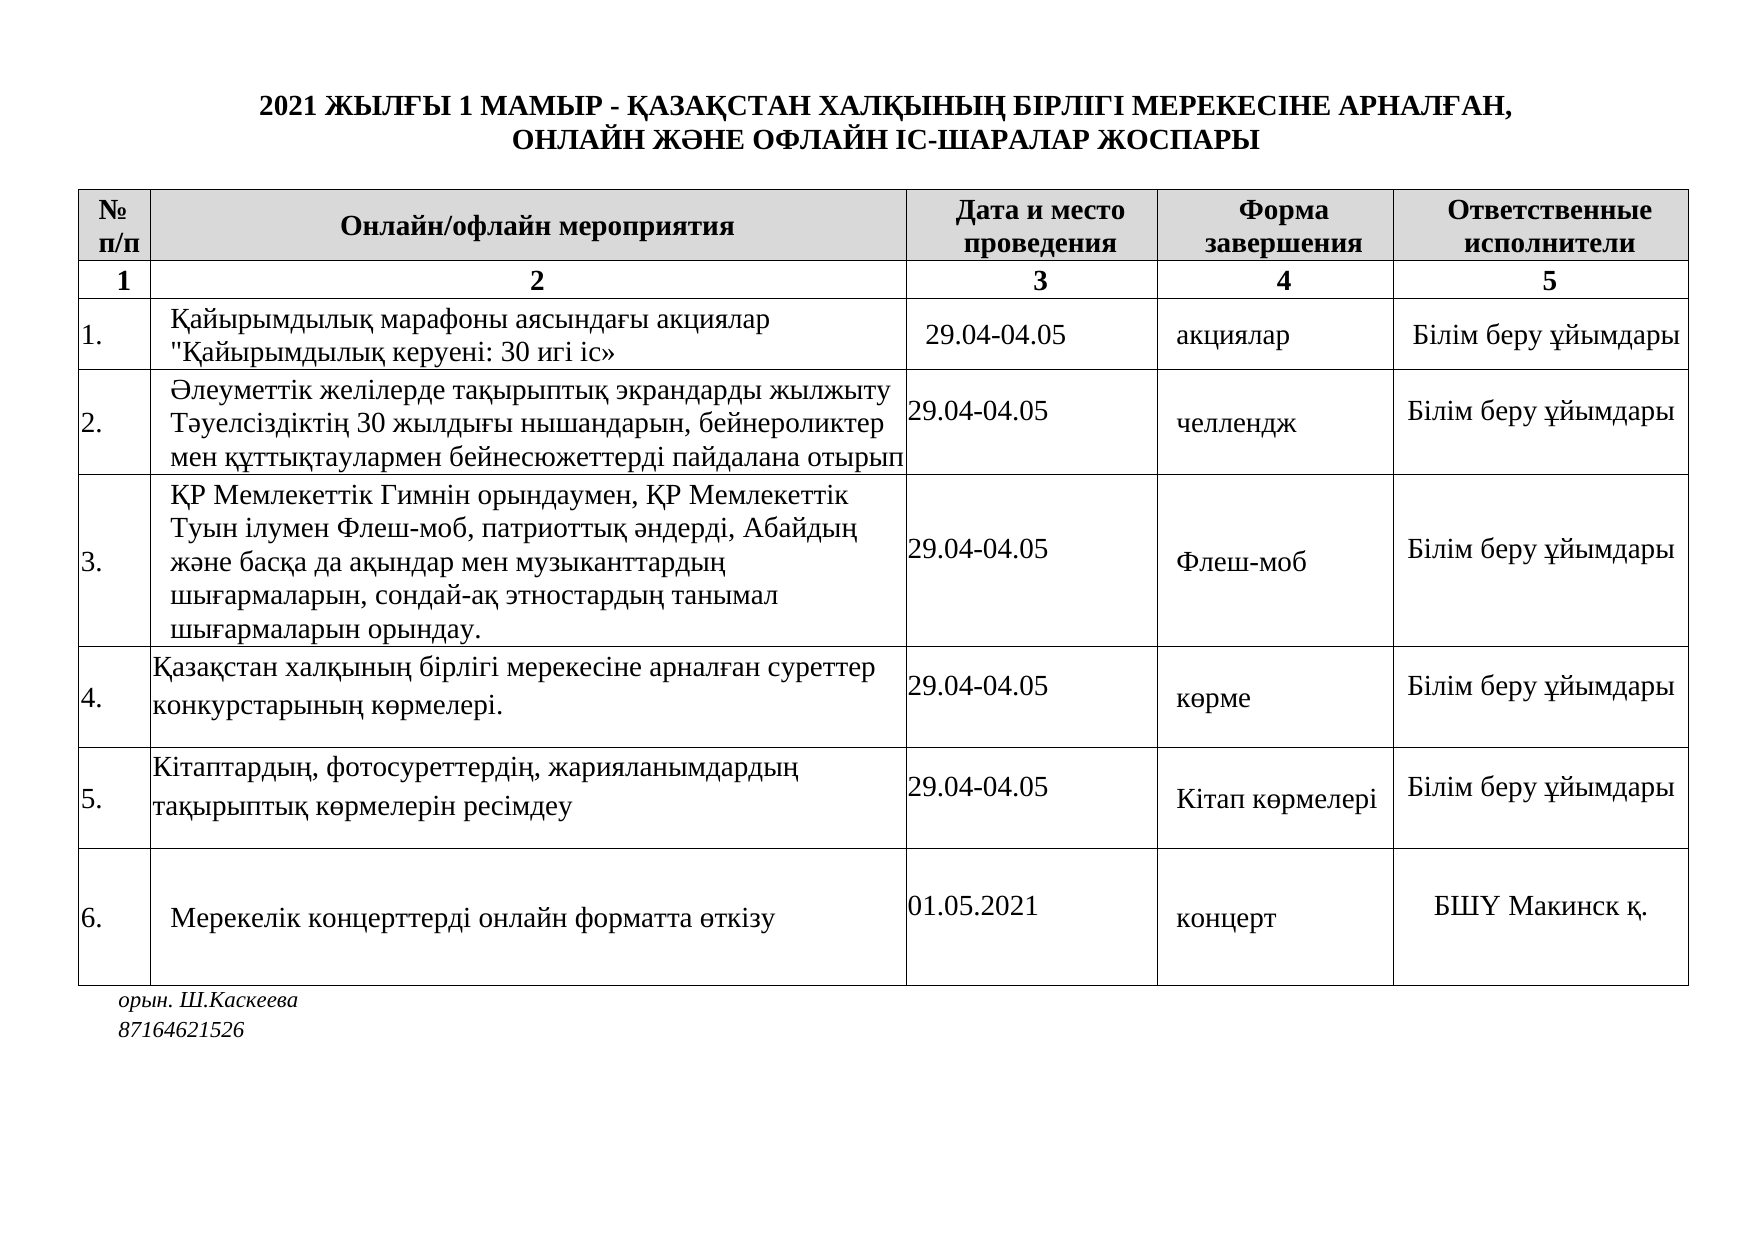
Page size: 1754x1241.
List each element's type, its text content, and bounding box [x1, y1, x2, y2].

table_cell Білім беру ұйымдары [1394, 647, 1688, 747]
table_cell 3 [907, 261, 1157, 298]
text ОНЛАЙН ЖӘНЕ ОФЛАЙН ІС-ШАРАЛАР ЖОСПАРЫ [136, 122, 1636, 156]
table_cell көрме [1158, 647, 1393, 747]
table_cell концерт [1158, 849, 1393, 985]
text 2021 ЖЫЛҒЫ 1 МАМЫР - ҚАЗАҚСТАН ХАЛҚЫНЫҢ БІРЛІГІ МЕРЕКЕСІНЕ АРНАЛҒАН, [136, 88, 1636, 122]
table_cell [79, 475, 150, 646]
table_cell 29.04-04.05 [907, 475, 1157, 646]
table_cell 1 [79, 261, 150, 298]
table_cell акциялар [1158, 299, 1393, 369]
table_cell Қазақстан халқының бірлігі мерекесіне арналған суреттер конкурстарының көрмелері. [151, 647, 906, 747]
table_header Ответственные исполнители [1394, 190, 1688, 260]
table_cell 29.04-04.05 [907, 370, 1157, 474]
table_cell ҚР Мемлекеттік Гимнін орындаумен, ҚР Мемлекеттік Туын ілумен Флеш-моб, патриоттық әндерді, Абайдың және басқа да ақындар мен музыканттардың шығармаларын, сондай-ақ этностардың танымал шығармаларын орындау. [151, 475, 906, 646]
table_cell 5 [1394, 261, 1688, 298]
table_header Онлайн/офлайн мероприятия [151, 190, 906, 260]
table_cell [79, 370, 150, 474]
table_cell Білім беру ұйымдары [1394, 748, 1688, 848]
table_cell Флеш-моб [1158, 475, 1393, 646]
table_cell 01.05.2021 [907, 849, 1157, 985]
table_cell [79, 299, 150, 369]
table_header Форма завершения [1158, 190, 1393, 260]
table_cell 2 [151, 261, 906, 298]
table_header Дата и место проведения [907, 190, 1157, 260]
table_cell Мерекелік концерттерді онлайн форматта өткізу [151, 849, 906, 985]
table_cell челлендж [1158, 370, 1393, 474]
table_cell Кітаптардың, фотосуреттердің, жарияланымдардың тақырыптық көрмелерін ресімдеу [151, 748, 906, 848]
table_cell БШҮ Макинск қ. [1394, 849, 1688, 985]
table_cell [79, 647, 150, 747]
text орын. Ш.Каскеева [118, 986, 1636, 1012]
table_cell Білім беру ұйымдары [1394, 370, 1688, 474]
table_cell [79, 748, 150, 848]
table_cell Қайырымдылық марафоны аясындағы акциялар "Қайырымдылық керуені: 30 игі іс» [151, 299, 906, 369]
table_cell Әлеуметтік желілерде тақырыптық экрандарды жылжыту Тәуелсіздіктің 30 жылдығы нышандарын, бейнероликтер мен құттықтаулармен бейнесюжеттерді пайдалана отырып [151, 370, 906, 474]
table_cell Білім беру ұйымдары [1394, 475, 1688, 646]
text 87164621526 [118, 1016, 1636, 1042]
table_cell Білім беру ұйымдары [1394, 299, 1688, 369]
table_cell 4 [1158, 261, 1393, 298]
table_cell Кітап көрмелері [1158, 748, 1393, 848]
table_cell [79, 849, 150, 985]
table_cell 29.04-04.05 [907, 299, 1157, 369]
table_header № п/п [79, 190, 150, 260]
table_cell 29.04-04.05 [907, 647, 1157, 747]
table_cell 29.04-04.05 [907, 748, 1157, 848]
